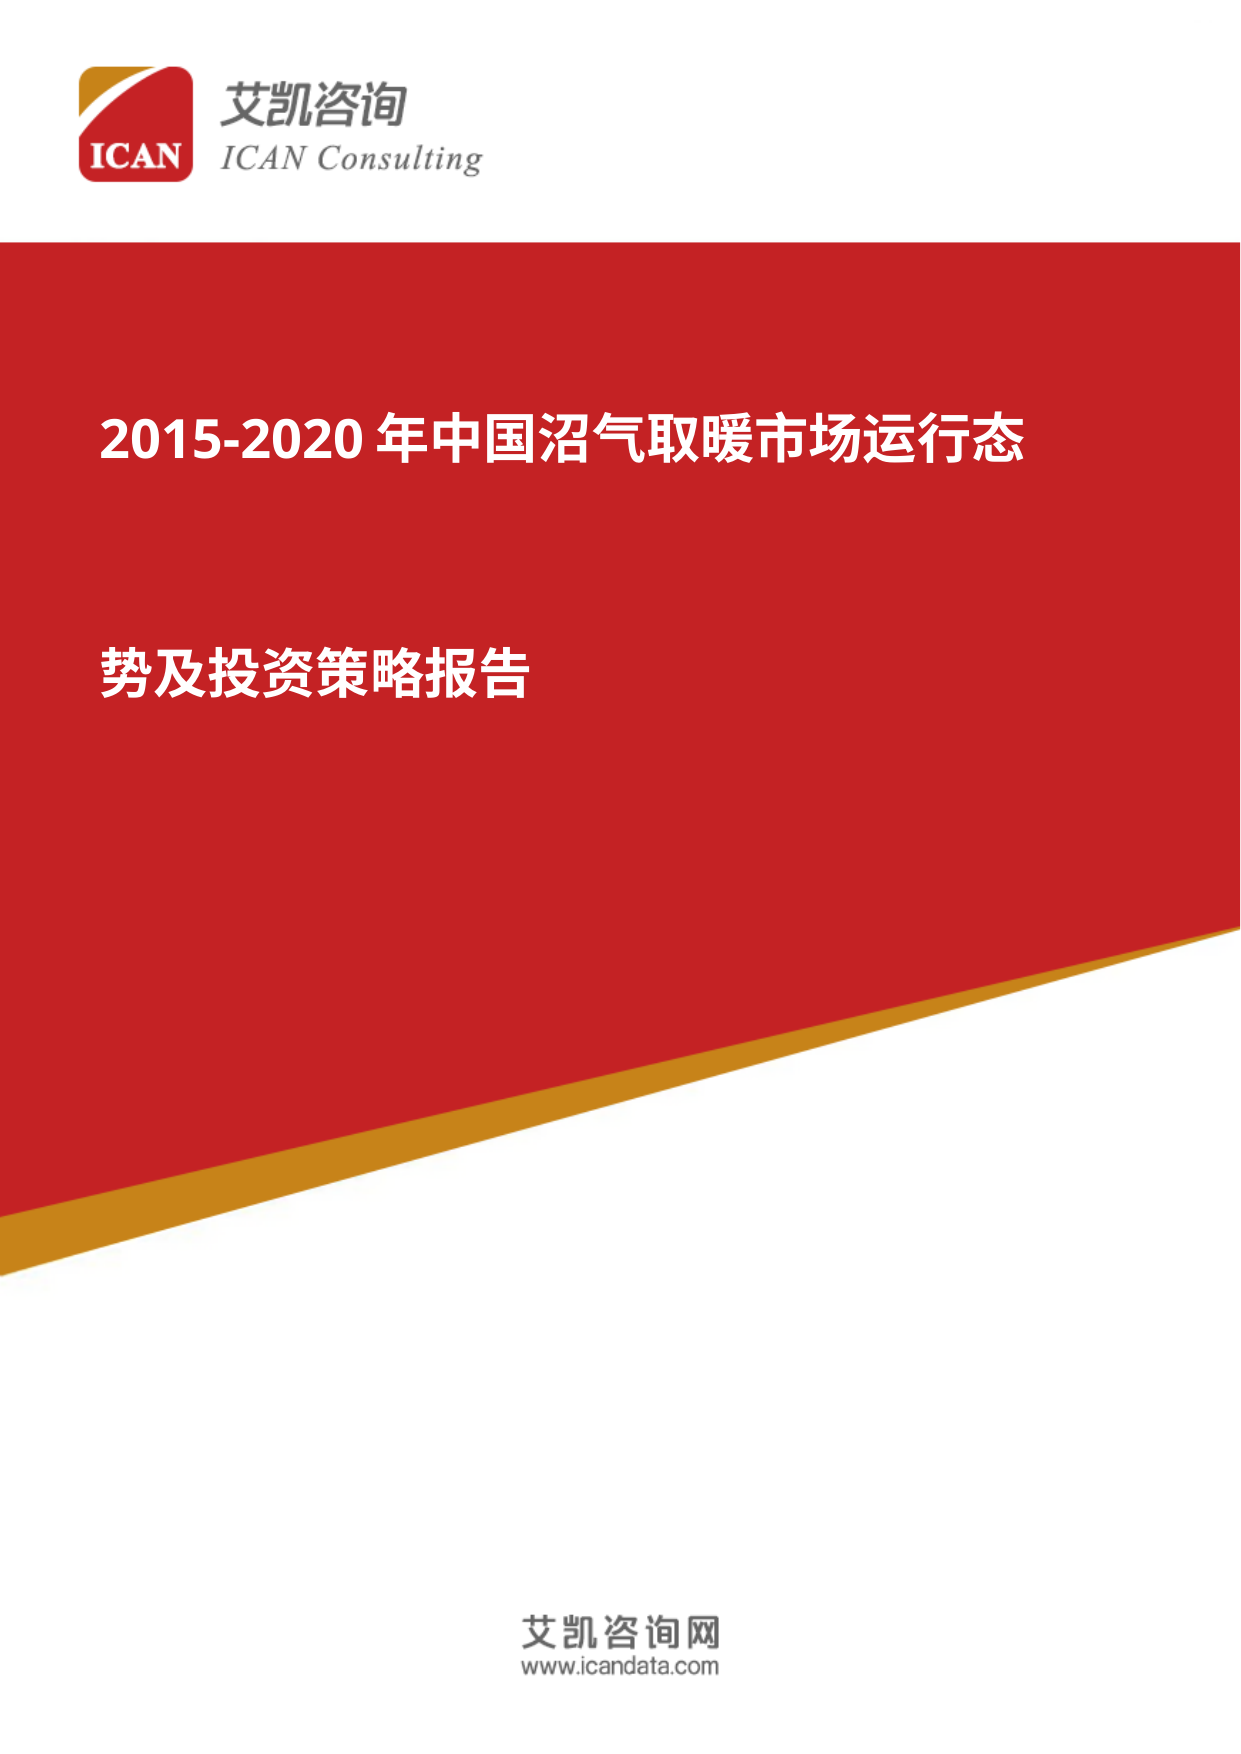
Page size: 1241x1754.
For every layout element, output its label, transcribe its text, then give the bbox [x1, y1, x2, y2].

picture [0, 5, 1241, 1754]
subtitle 2015-2020年中国沼气取暖市场运行态势及投资策略报告 [99, 386, 1053, 718]
